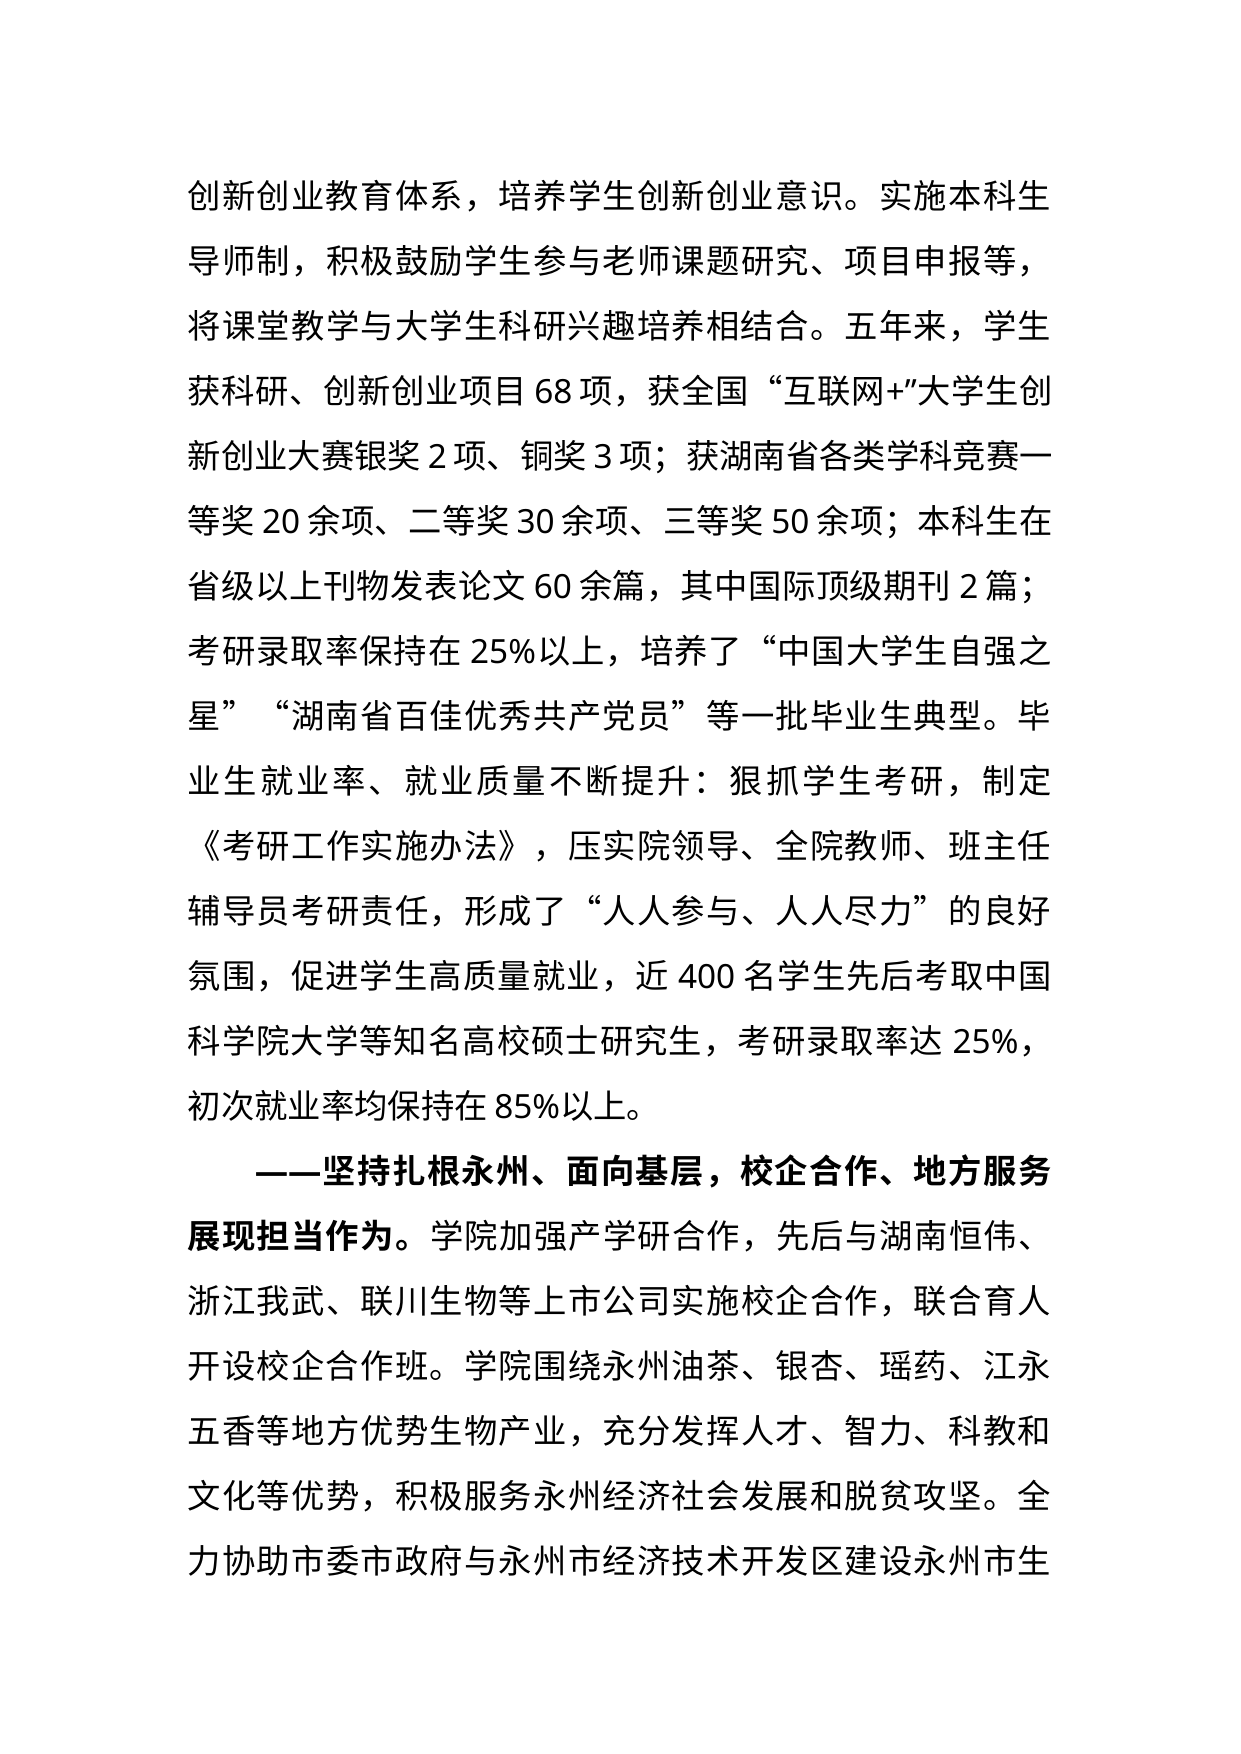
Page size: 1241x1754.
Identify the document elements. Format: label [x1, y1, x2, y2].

text [187, 1137, 1053, 1592]
text [187, 162, 1053, 1137]
